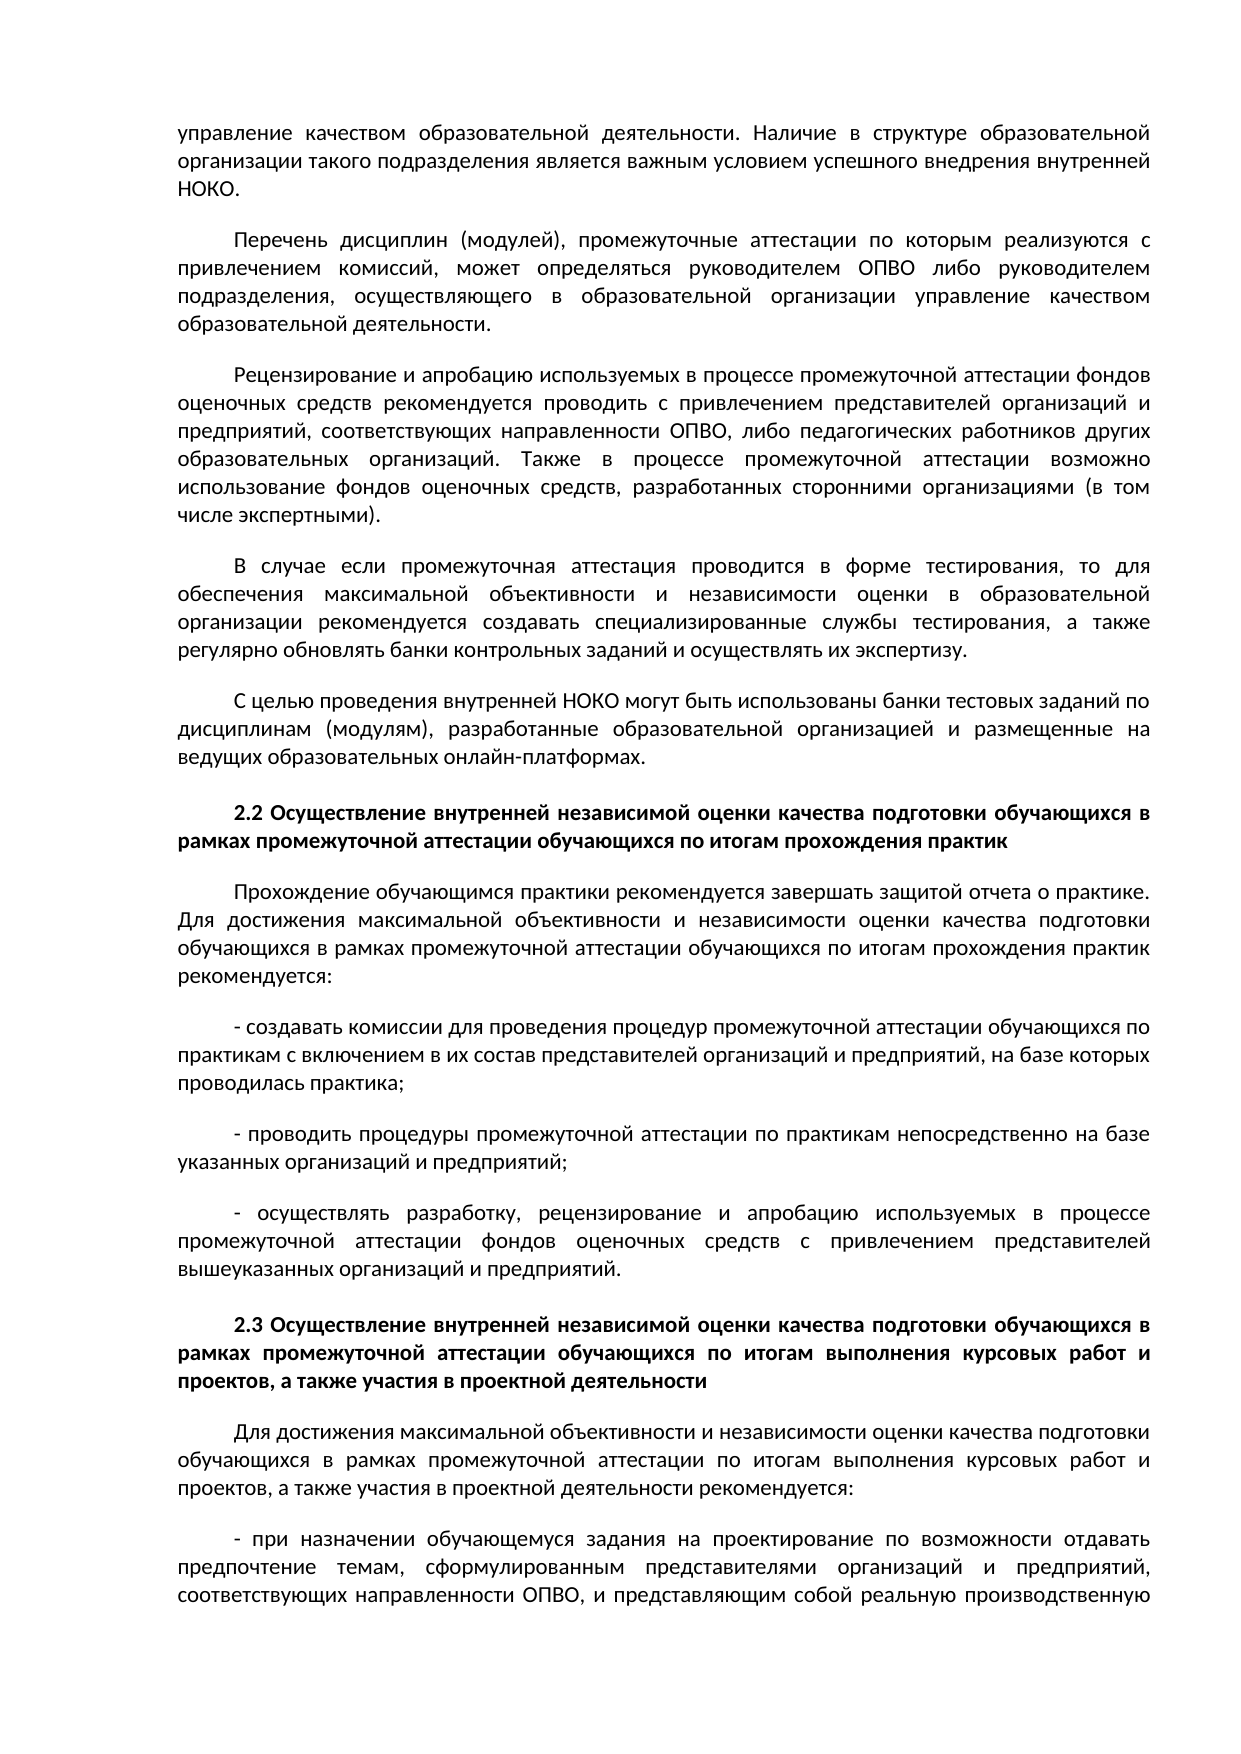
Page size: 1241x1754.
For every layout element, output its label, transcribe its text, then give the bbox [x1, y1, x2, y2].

text Для достижения максимальной объективности и независимости оценки качества подготовки обучающихся в рамках промежуточной аттестации по итогам выполнения курсовых работ и проектов, а также участия в проектной деятельности рекомендуется: [177, 1417, 1152, 1501]
text Прохождение обучающимся практики рекомендуется завершать защитой отчета о практике. Для достижения максимальной объективности и независимости оценки качества подготовки обучающихся в рамках промежуточной аттестации обучающихся по итогам прохождения практик рекомендуется: [177, 877, 1152, 989]
text В случае если промежуточная аттестация проводится в форме тестирования, то для обеспечения максимальной объективности и независимости оценки в образовательной организации рекомендуется создавать специализированные службы тестирования, а также регулярно обновлять банки контрольных заданий и осуществлять их экспертизу. [177, 551, 1152, 663]
text - проводить процедуры промежуточной аттестации по практикам непосредственно на базе указанных организаций и предприятий; [177, 1119, 1152, 1175]
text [177, 1524, 1152, 1608]
title 2.3 Осуществление внутренней независимой оценки качества подготовки обучающихся в рамках промежуточной аттестации обучающихся по итогам выполнения курсовых работ и проектов, а также участия в проектной деятельности [177, 1310, 1152, 1394]
text Перечень дисциплин (модулей), промежуточные аттестации по которым реализуются с привлечением комиссий, может определяться руководителем ОПВО либо руководителем подразделения, осуществляющего в образовательной организации управление качеством образовательной деятельности. [177, 225, 1152, 337]
title 2.2 Осуществление внутренней независимой оценки качества подготовки обучающихся в рамках промежуточной аттестации обучающихся по итогам прохождения практик [177, 798, 1152, 854]
text - создавать комиссии для проведения процедур промежуточной аттестации обучающихся по практикам с включением в их состав представителей организаций и предприятий, на базе которых проводилась практика; [177, 1012, 1152, 1096]
text Рецензирование и апробацию используемых в процессе промежуточной аттестации фондов оценочных средств рекомендуется проводить с привлечением представителей организаций и предприятий, соответствующих направленности ОПВО, либо педагогических работников других образовательных организаций. Также в процессе промежуточной аттестации возможно использование фондов оценочных средств, разработанных сторонними организациями (в том числе экспертными). [177, 360, 1152, 528]
text С целью проведения внутренней НОКО могут быть использованы банки тестовых заданий по дисциплинам (модулям), разработанные образовательной организацией и размещенные на ведущих образовательных онлайн-платформах. [177, 686, 1152, 770]
text - осуществлять разработку, рецензирование и апробацию используемых в процессе промежуточной аттестации фондов оценочных средств с привлечением представителей вышеуказанных организаций и предприятий. [177, 1198, 1152, 1282]
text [177, 118, 1152, 202]
